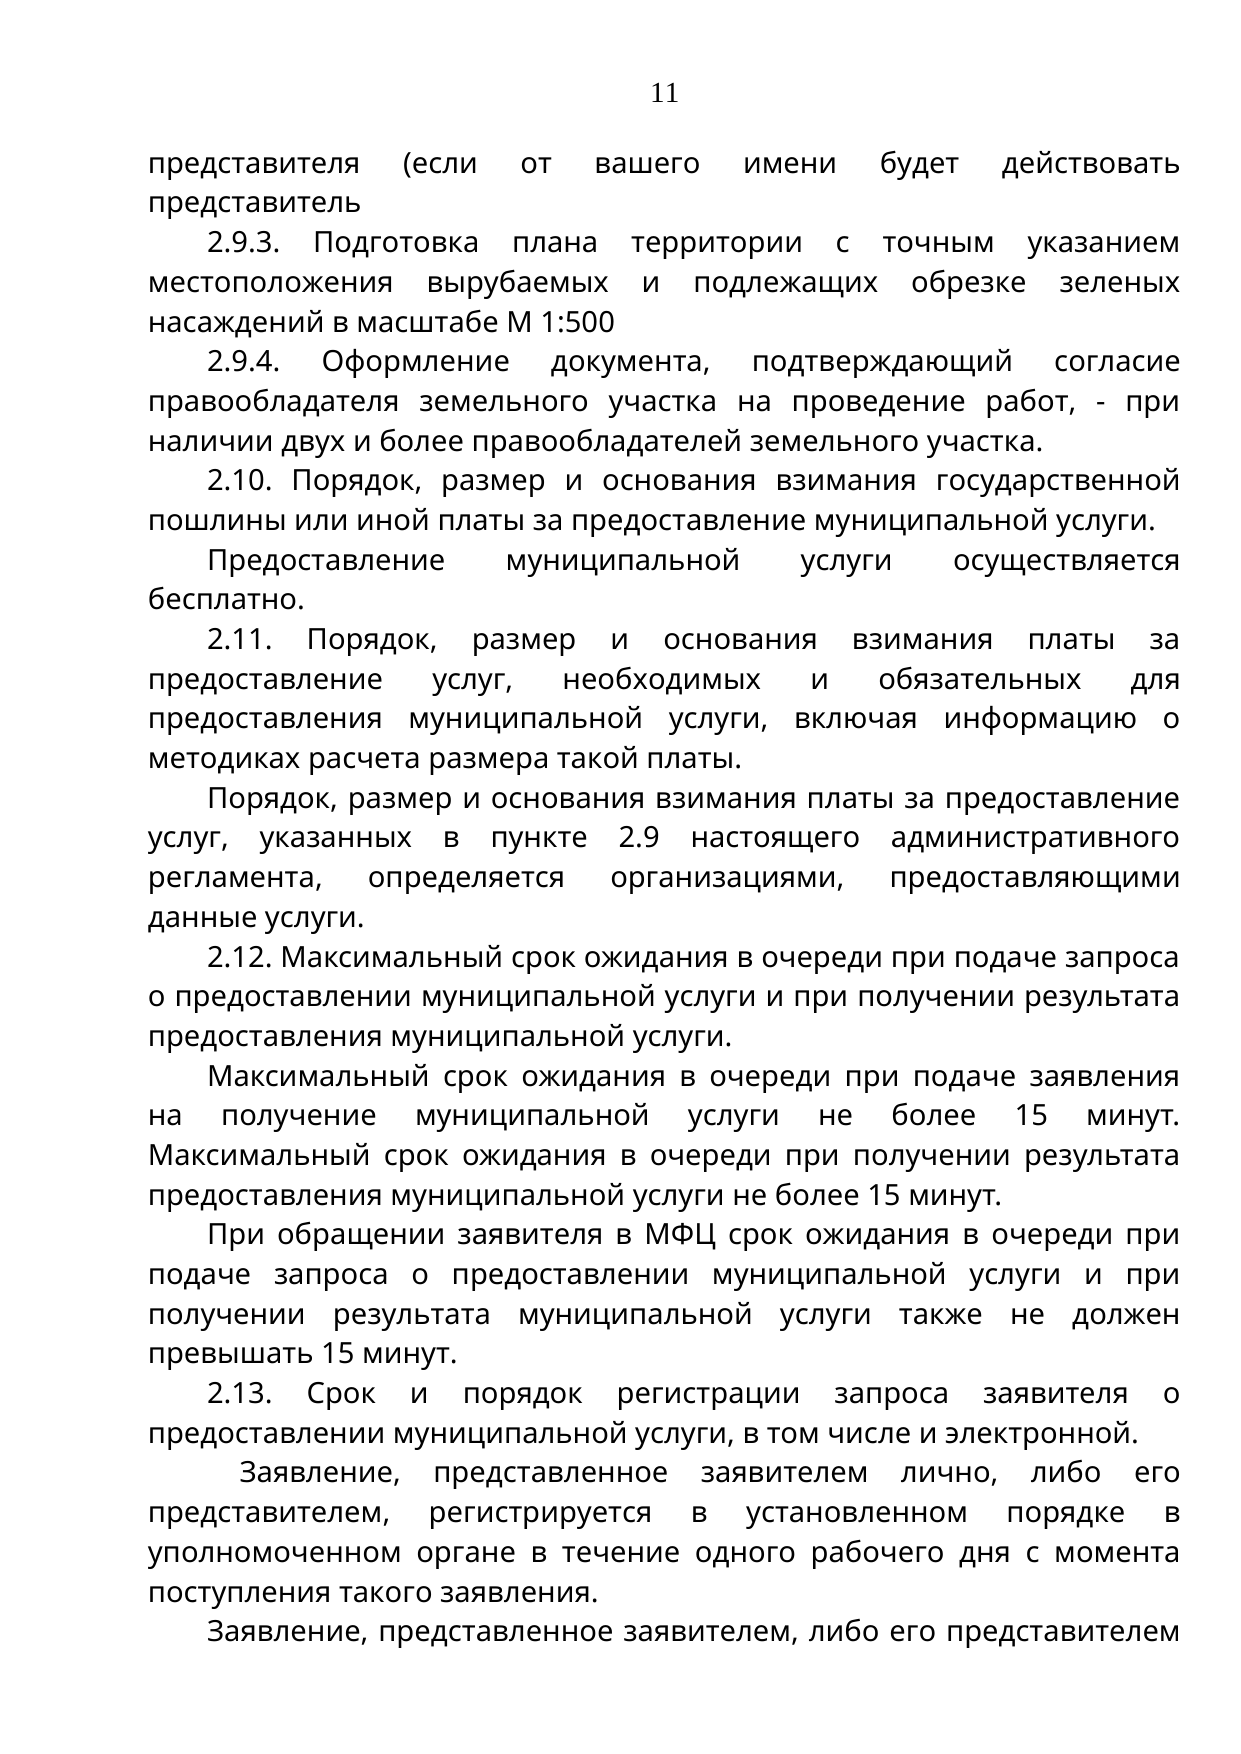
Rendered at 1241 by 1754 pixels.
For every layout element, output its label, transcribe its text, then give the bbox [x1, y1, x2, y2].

text 2.9.4. Оформление документа, подтверждающий согласие правообладателя земельного участка на проведение работ, - при наличии двух и более правообладателей земельного участка. [148, 341, 1181, 459]
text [148, 1611, 1181, 1650]
text Максимальный срок ожидания в очереди при подаче заявления на получение муниципальной услуги не более 15 минут. Максимальный срок ожидания в очереди при получении результата предоставления муниципальной услуги не более 15 минут. [148, 1055, 1181, 1214]
text 2.12. Максимальный срок ожидания в очереди при подаче запроса о предоставлении муниципальной услуги и при получении результата предоставления муниципальной услуги. [148, 936, 1181, 1055]
text 2.9.3. Подготовка плана территории с точным указанием местоположения вырубаемых и подлежащих обрезке зеленых насаждений в масштабе М 1:500 [148, 221, 1181, 341]
text 2.10. Порядок, размер и основания взимания государственной пошлины или иной платы за предоставление муниципальной услуги. [148, 459, 1181, 539]
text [148, 142, 1181, 221]
text При обращении заявителя в МФЦ срок ожидания в очереди при подаче запроса о предоставлении муниципальной услуги и при получении результата муниципальной услуги также не должен превышать 15 минут. [148, 1214, 1181, 1372]
text 2.11. Порядок, размер и основания взимания платы за предоставление услуг, необходимых и обязательных для предоставления муниципальной услуги, включая информацию о методиках расчета размера такой платы. [148, 618, 1181, 777]
text Порядок, размер и основания взимания платы за предоставление услуг, указанных в пункте 2.9 настоящего административного регламента, определяется организациями, предоставляющими данные услуги. [148, 777, 1181, 936]
text Заявление, представленное заявителем лично, либо его представителем, регистрируется в установленном порядке в уполномоченном органе в течение одного рабочего дня с момента поступления такого заявления. [148, 1452, 1181, 1611]
text 2.13. Срок и порядок регистрации запроса заявителя о предоставлении муниципальной услуги, в том числе и электронной. [148, 1372, 1181, 1452]
text Предоставление муниципальной услуги осуществляется бесплатно. [148, 539, 1181, 618]
